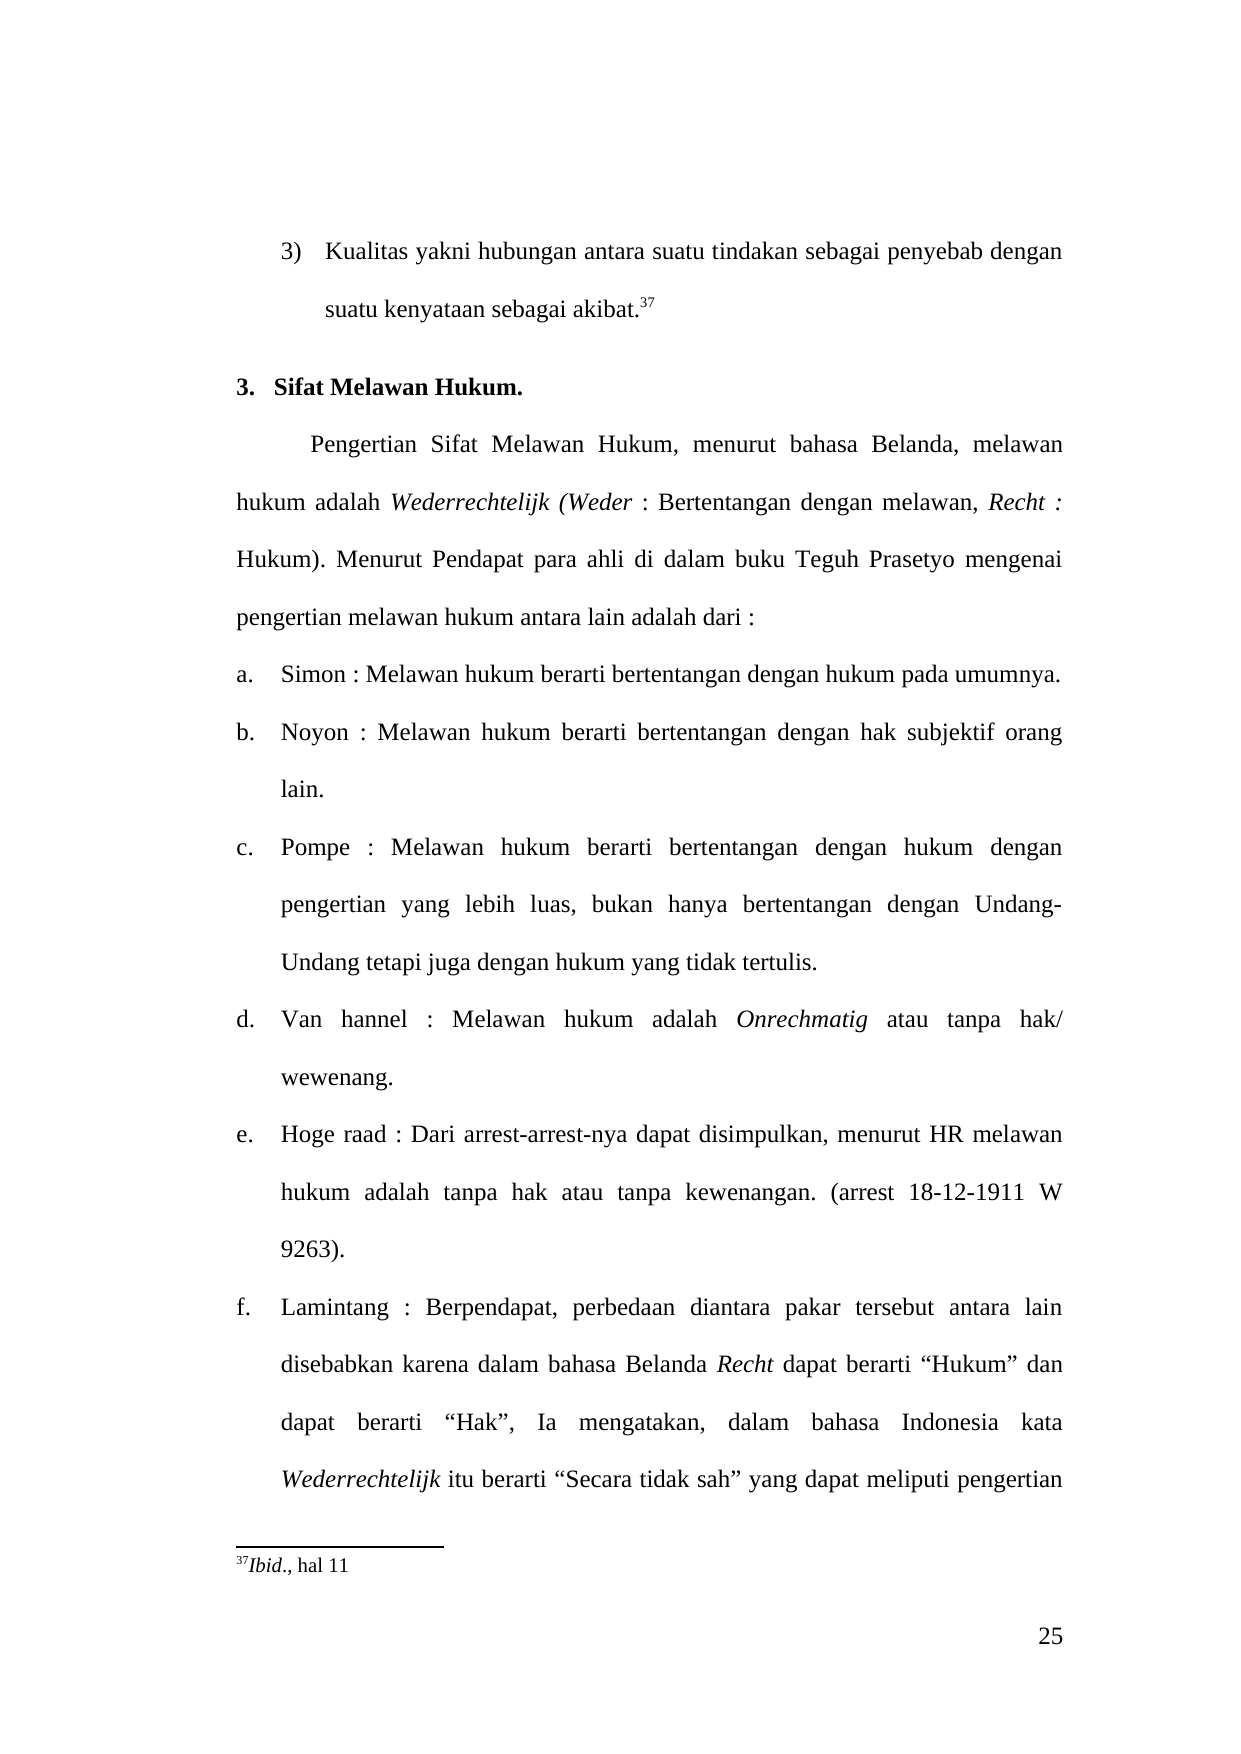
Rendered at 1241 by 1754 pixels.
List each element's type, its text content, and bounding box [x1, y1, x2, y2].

list Van hannel : Melawan hukum adalah Onrechmatig atau tanpa hak/ wewenang. [236, 1004, 1063, 1091]
list Noyon : Melawan hukum berarti bertentangan dengan hak subjektif orang lain. [236, 717, 1063, 803]
text Pengertian Sifat Melawan Hukum, menurut bahasa Belanda, melawan hukum adalah Wederrechtelijk (Weder : Bertentangan dengan melawan, Recht : Hukum). Menurut Pendapat para ahli di dalam buku Teguh Prasetyo mengenai pengertian melawan hukum antara lain adalah dari : [236, 429, 1063, 631]
list Hoge raad : Dari arrest-arrest-nya dapat disimpulkan, menurut HR melawan hukum adalah tanpa hak atau tanpa kewenangan. (arrest 18-12-1911 W 9263). [236, 1119, 1063, 1263]
list Simon : Melawan hukum berarti bertentangan dengan hukum pada umumnya. [236, 659, 1063, 688]
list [236, 1292, 1063, 1493]
text 3. Sifat Melawan Hukum. [236, 372, 1063, 401]
list Kualitas yakni hubungan antara suatu tindakan sebagai penyebab dengan suatu kenyataan sebagai akibat. [281, 236, 1063, 322]
list Pompe : Melawan hukum berarti bertentangan dengan hukum dengan pengertian yang lebih luas, bukan hanya bertentangan dengan Undang-Undang tetapi juga dengan hukum yang tidak tertulis. [236, 832, 1063, 976]
